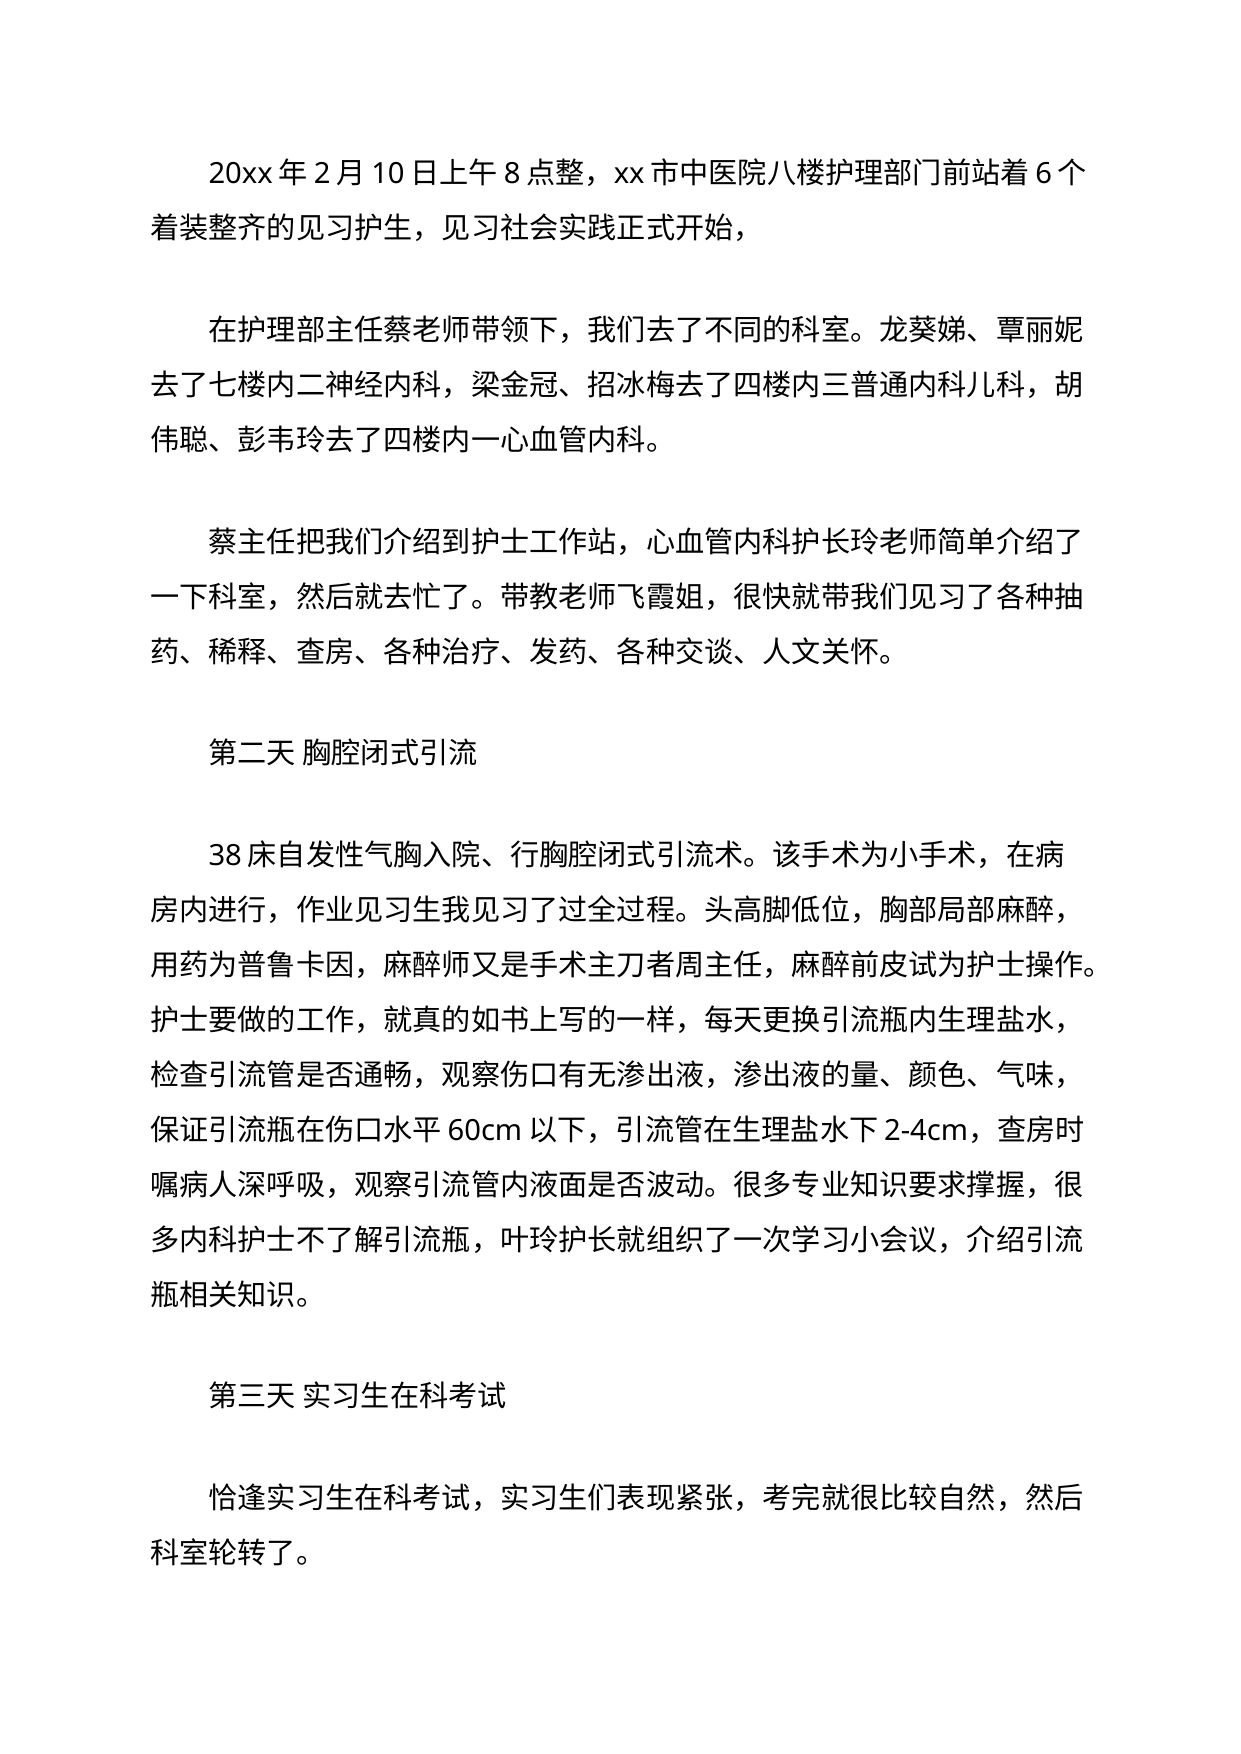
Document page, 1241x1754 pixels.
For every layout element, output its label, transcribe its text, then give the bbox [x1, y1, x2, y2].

text 20xx年2月10日上午8点整，xx市中医院八楼护理部门前站着6个着装整齐的见习护生，见习社会实践正式开始， [150, 150, 1090, 247]
text 蔡主任把我们介绍到护士工作站，心血管内科护长玲老师简单介绍了一下科室，然后就去忙了。带教老师飞霞姐，很快就带我们见习了各种抽药、稀释、查房、各种治疗、发药、各种交谈、人文关怀。 [150, 518, 1090, 670]
text 38床自发性气胸入院、行胸腔闭式引流术。该手术为小手术，在病房内进行，作业见习生我见习了过全过程。头高脚低位，胸部局部麻醉，用药为普鲁卡因，麻醉师又是手术主刀者周主任，麻醉前皮试为护士操作。护士要做的工作，就真的如书上写的一样，每天更换引流瓶内生理盐水，检查引流管是否通畅，观察伤口有无渗出液，渗出液的量、颜色、气味，保证引流瓶在伤口水平60cm以下，引流管在生理盐水下2-4cm，查房时嘱病人深呼吸，观察引流管内液面是否波动。很多专业知识要求撑握，很多内科护士不了解引流瓶，叶玲护长就组织了一次学习小会议，介绍引流瓶相关知识。 [150, 832, 1090, 1313]
text 在护理部主任蔡老师带领下，我们去了不同的科室。龙葵娣、覃丽妮去了七楼内二神经内科，梁金冠、招冰梅去了四楼内三普通内科儿科，胡伟聪、彭韦玲去了四楼内一心血管内科。 [150, 307, 1090, 459]
text 第三天 实习生在科考试 [150, 1373, 1090, 1415]
text 第二天 胸腔闭式引流 [150, 730, 1090, 772]
text 恰逢实习生在科考试，实习生们表现紧张，考完就很比较自然，然后科室轮转了。 [150, 1474, 1090, 1572]
